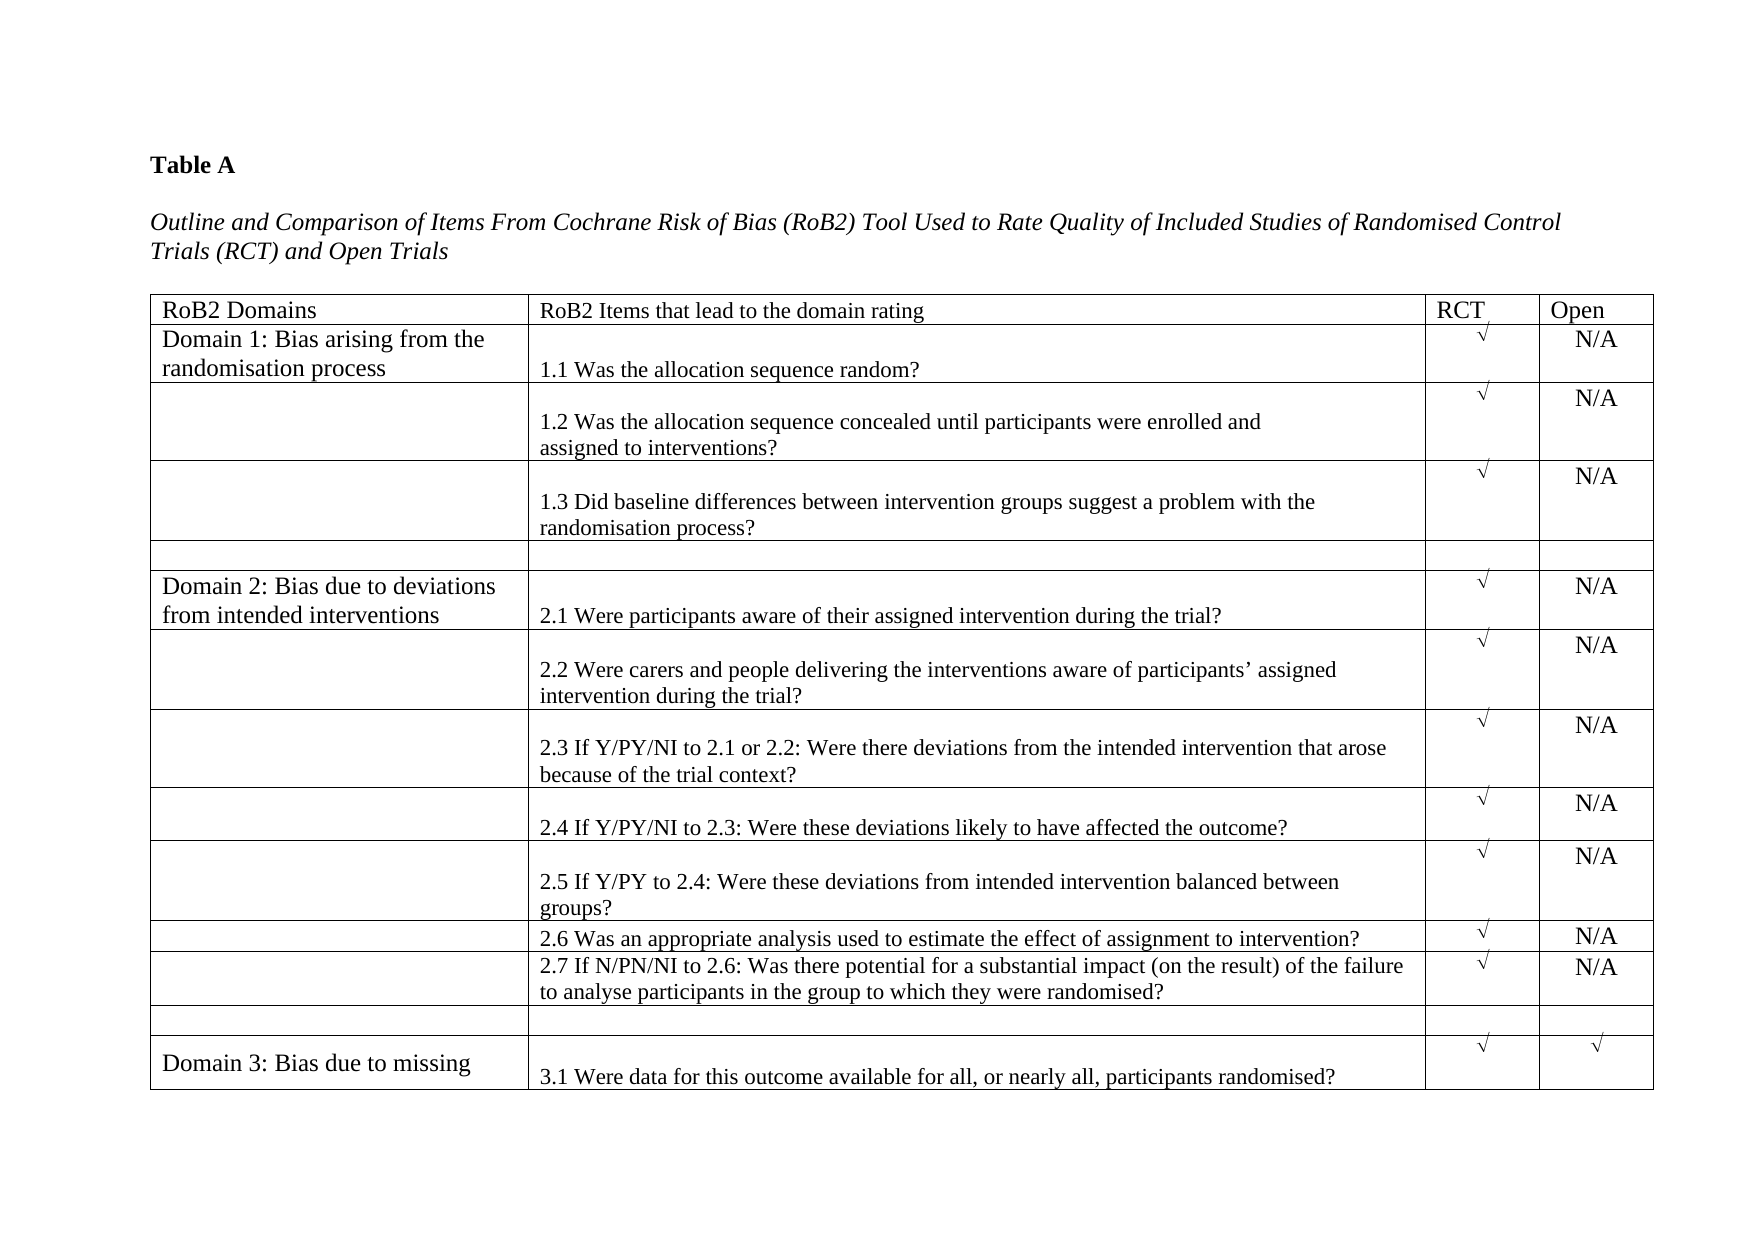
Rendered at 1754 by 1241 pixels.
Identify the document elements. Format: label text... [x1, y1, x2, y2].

table_cell [1426, 841, 1539, 920]
table_cell [1426, 325, 1539, 382]
table_cell Domain 1: Bias arising from the randomisation process [151, 325, 528, 382]
table_cell [1540, 1036, 1653, 1089]
table_cell N/A [1540, 571, 1653, 629]
table_cell [1426, 952, 1539, 1005]
table_cell [1426, 1036, 1539, 1089]
table_cell N/A [1540, 461, 1653, 540]
table_cell [1426, 710, 1539, 787]
table_cell 2.2 Were carers and people delivering the interventions aware of participants’ assigned intervention during the trial? [529, 630, 1425, 709]
table_cell N/A [1540, 841, 1653, 920]
table_cell N/A [1540, 710, 1653, 787]
table_cell [151, 710, 528, 787]
table_cell 2.5 If Y/PY to 2.4: Were these deviations from intended intervention balanced between groups? [529, 841, 1425, 920]
table_cell 2.3 If Y/PY/NI to 2.1 or 2.2: Were there deviations from the intended intervention that arose because of the trial context? [529, 710, 1425, 787]
table_cell [1540, 541, 1653, 570]
table_cell [1426, 1006, 1539, 1034]
table_header RoB2 Items that lead to the domain rating [529, 295, 1425, 323]
table_cell [1426, 383, 1539, 460]
table_cell 1.2 Was the allocation sequence concealed until participants were enrolled and assigned to interventions? [529, 383, 1425, 460]
table_cell 2.4 If Y/PY/NI to 2.3: Were these deviations likely to have affected the outcome? [529, 788, 1425, 840]
table_cell [151, 921, 528, 951]
table_cell [1426, 541, 1539, 570]
table_cell 1.3 Did baseline differences between intervention groups suggest a problem with the randomisation process? [529, 461, 1425, 540]
table_cell N/A [1540, 630, 1653, 709]
table_cell [1426, 921, 1539, 951]
table_cell [151, 952, 528, 1005]
table_cell N/A [1540, 383, 1653, 460]
table_header RoB2 Domains [151, 295, 528, 323]
text Outline and Comparison of Items From Cochrane Risk of Bias (RoB2) Tool Used to Rate Quality of Included Studies of Randomised Control Trials (RCT) and Open Trials [150, 207, 1604, 265]
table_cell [529, 1036, 1425, 1089]
table_cell [1540, 1006, 1653, 1034]
table_cell N/A [1540, 325, 1653, 382]
table_cell [151, 383, 528, 460]
text Table A [150, 150, 1604, 179]
table_cell [151, 1006, 528, 1034]
table_header Open [1540, 295, 1653, 323]
table_cell [529, 1006, 1425, 1034]
table_cell N/A [1540, 921, 1653, 951]
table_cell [151, 1036, 528, 1089]
table_cell 2.6 Was an appropriate analysis used to estimate the effect of assignment to intervention? [529, 921, 1425, 951]
table_cell [151, 541, 528, 570]
table_cell [151, 630, 528, 709]
table_cell [1426, 788, 1539, 840]
table_cell [529, 541, 1425, 570]
table_cell 2.1 Were participants aware of their assigned intervention during the trial? [529, 571, 1425, 629]
table_cell [1426, 571, 1539, 629]
table_cell Domain 2: Bias due to deviations from intended interventions [151, 571, 528, 629]
table_cell [151, 841, 528, 920]
table_header RCT [1426, 295, 1539, 323]
table_cell [1426, 461, 1539, 540]
table_cell 2.7 If N/PN/NI to 2.6: Was there potential for a substantial impact (on the result) of the failure to analyse participants in the group to which they were randomised? [529, 952, 1425, 1005]
table_cell N/A [1540, 788, 1653, 840]
table_cell [151, 461, 528, 540]
table_cell [151, 788, 528, 840]
table_cell [1426, 630, 1539, 709]
table_cell N/A [1540, 952, 1653, 1005]
table_cell 1.1 Was the allocation sequence random? [529, 325, 1425, 382]
